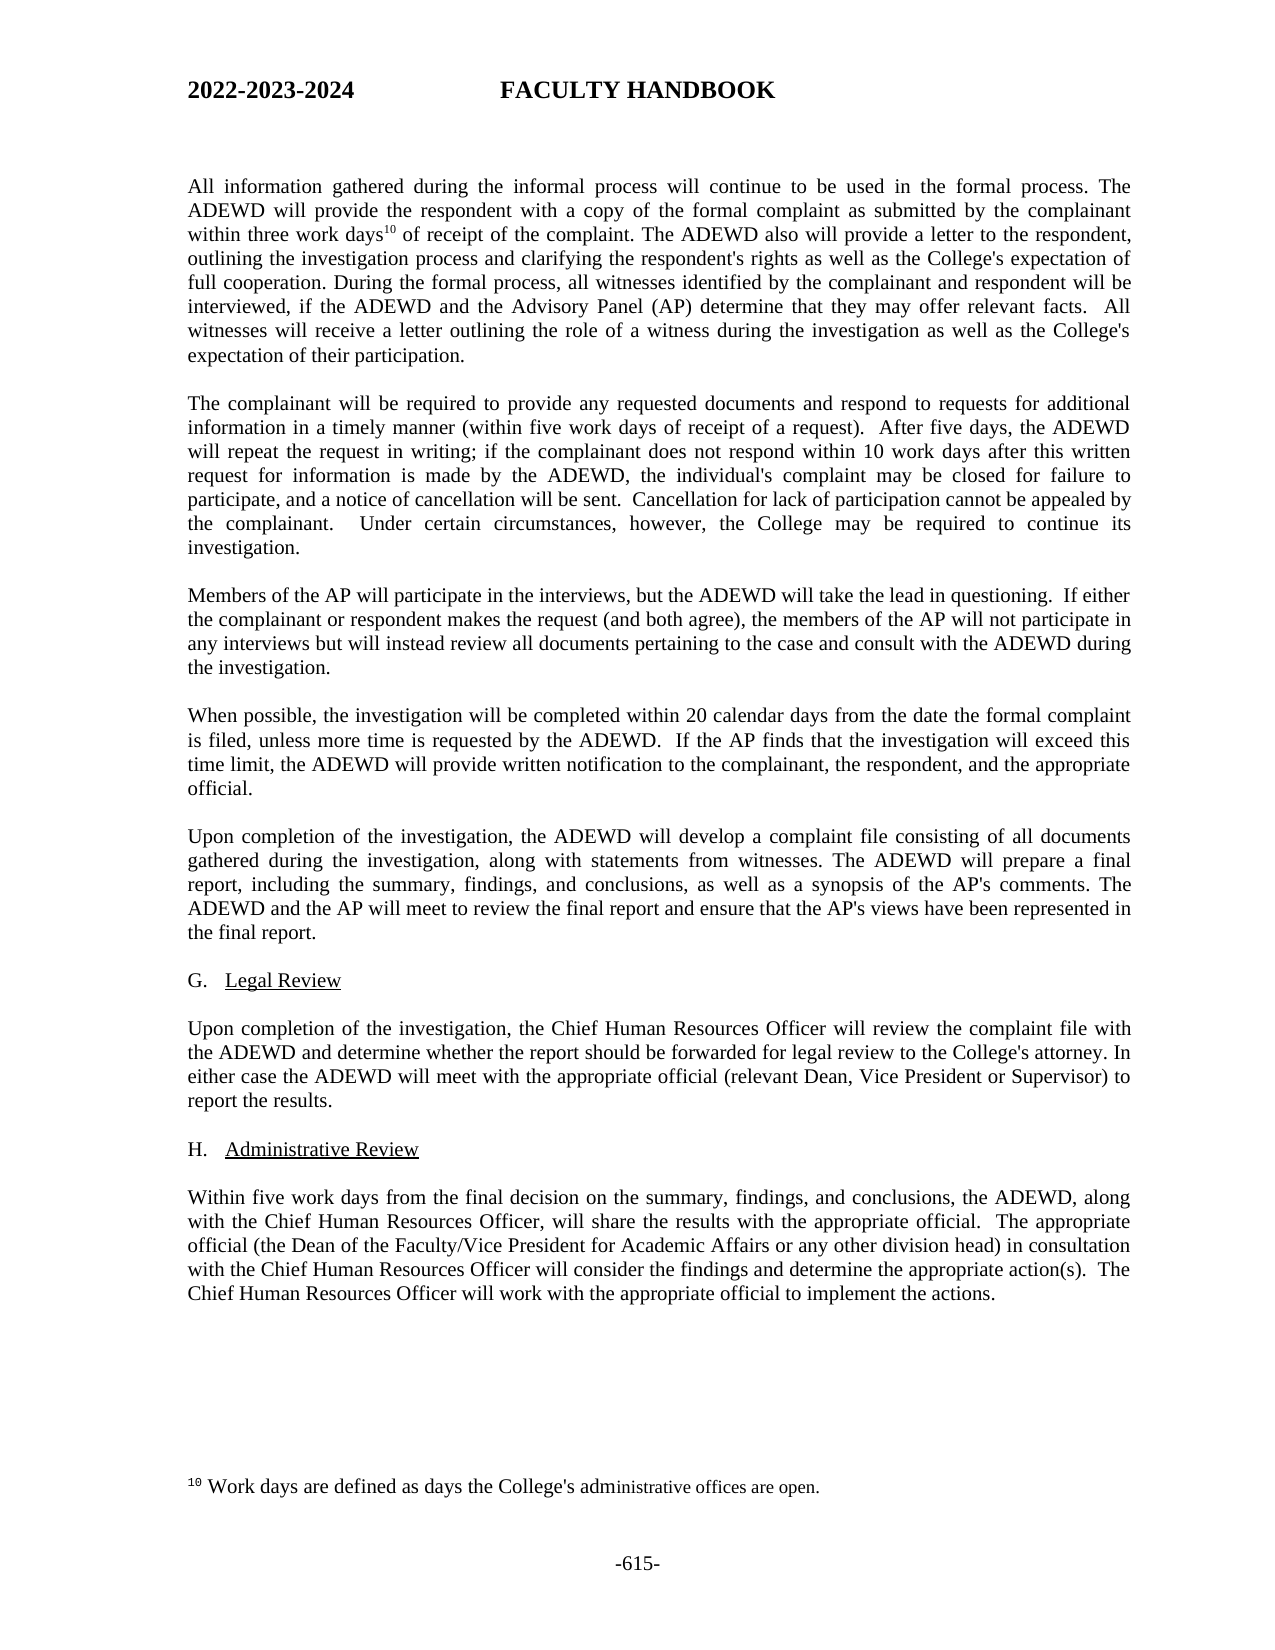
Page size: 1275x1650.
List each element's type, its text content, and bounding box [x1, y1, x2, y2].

text Upon completion of the investigation, the ADEWD will develop a complaint file consisting of all documents gathered during the investigation, along with statements from witnesses. The ADEWD will prepare a final report, including the summary, findings, and conclusions, as well as a synopsis of the AP's comments. The ADEWD and the AP will meet to review the final report and ensure that the AP's views have been represented in the final report. [187, 824, 1132, 944]
text Upon completion of the investigation, the Chief Human Resources Officer will review the complaint file with the ADEWD and determine whether the report should be forwarded for legal review to the College's attorney. In either case the ADEWD will meet with the appropriate official (relevant Dean, Vice President or Supervisor) to report the results. [187, 1016, 1132, 1112]
text The complainant will be required to provide any requested documents and respond to requests for additional information in a timely manner (within five work days of receipt of a request). After five days, the ADEWD will repeat the request in writing; if the complainant does not respond within 10 work days after this written request for information is made by the ADEWD, the individual's complaint may be closed for failure to participate, and a notice of cancellation will be sent. Cancellation for lack of participation cannot be appealed by the complainant. Under certain circumstances, however, the College may be required to continue its investigation. [187, 391, 1132, 559]
text Within five work days from the final decision on the summary, findings, and conclusions, the ADEWD, along with the Chief Human Resources Officer, will share the results with the appropriate official. The appropriate official (the Dean of the Faculty/Vice President for Academic Affairs or any other division head) in consultation with the Chief Human Resources Officer will consider the findings and determine the appropriate action(s). The Chief Human Resources Officer will work with the appropriate official to implement the actions. [187, 1185, 1132, 1305]
text When possible, the investigation will be completed within 20 calendar days from the date the formal complaint is filed, unless more time is requested by the ADEWD. If the AP finds that the investigation will exceed this time limit, the ADEWD will provide written notification to the complainant, the respondent, and the appropriate official. [187, 703, 1132, 800]
text H. Administrative Review [187, 1137, 1132, 1161]
text All information gathered during the informal process will continue to be used in the formal process. The ADEWD will provide the respondent with a copy of the formal complaint as submitted by the complainant within three work days of receipt of the complaint. The ADEWD also will provide a letter to the respondent, outlining the investigation process and clarifying the respondent's rights as well as the College's expectation of full cooperation. During the formal process, all witnesses identified by the complainant and respondent will be interviewed, if the ADEWD and the Advisory Panel (AP) determine that they may offer relevant facts. All witnesses will receive a letter outlining the role of a witness during the investigation as well as the College's expectation of their participation. [187, 174, 1132, 367]
text Members of the AP will participate in the interviews, but the ADEWD will take the lead in questioning. If either the complainant or respondent makes the request (and both agree), the members of the AP will not participate in any interviews but will instead review all documents pertaining to the case and consult with the ADEWD during the investigation. [187, 583, 1132, 679]
text G. Legal Review [187, 968, 1132, 992]
